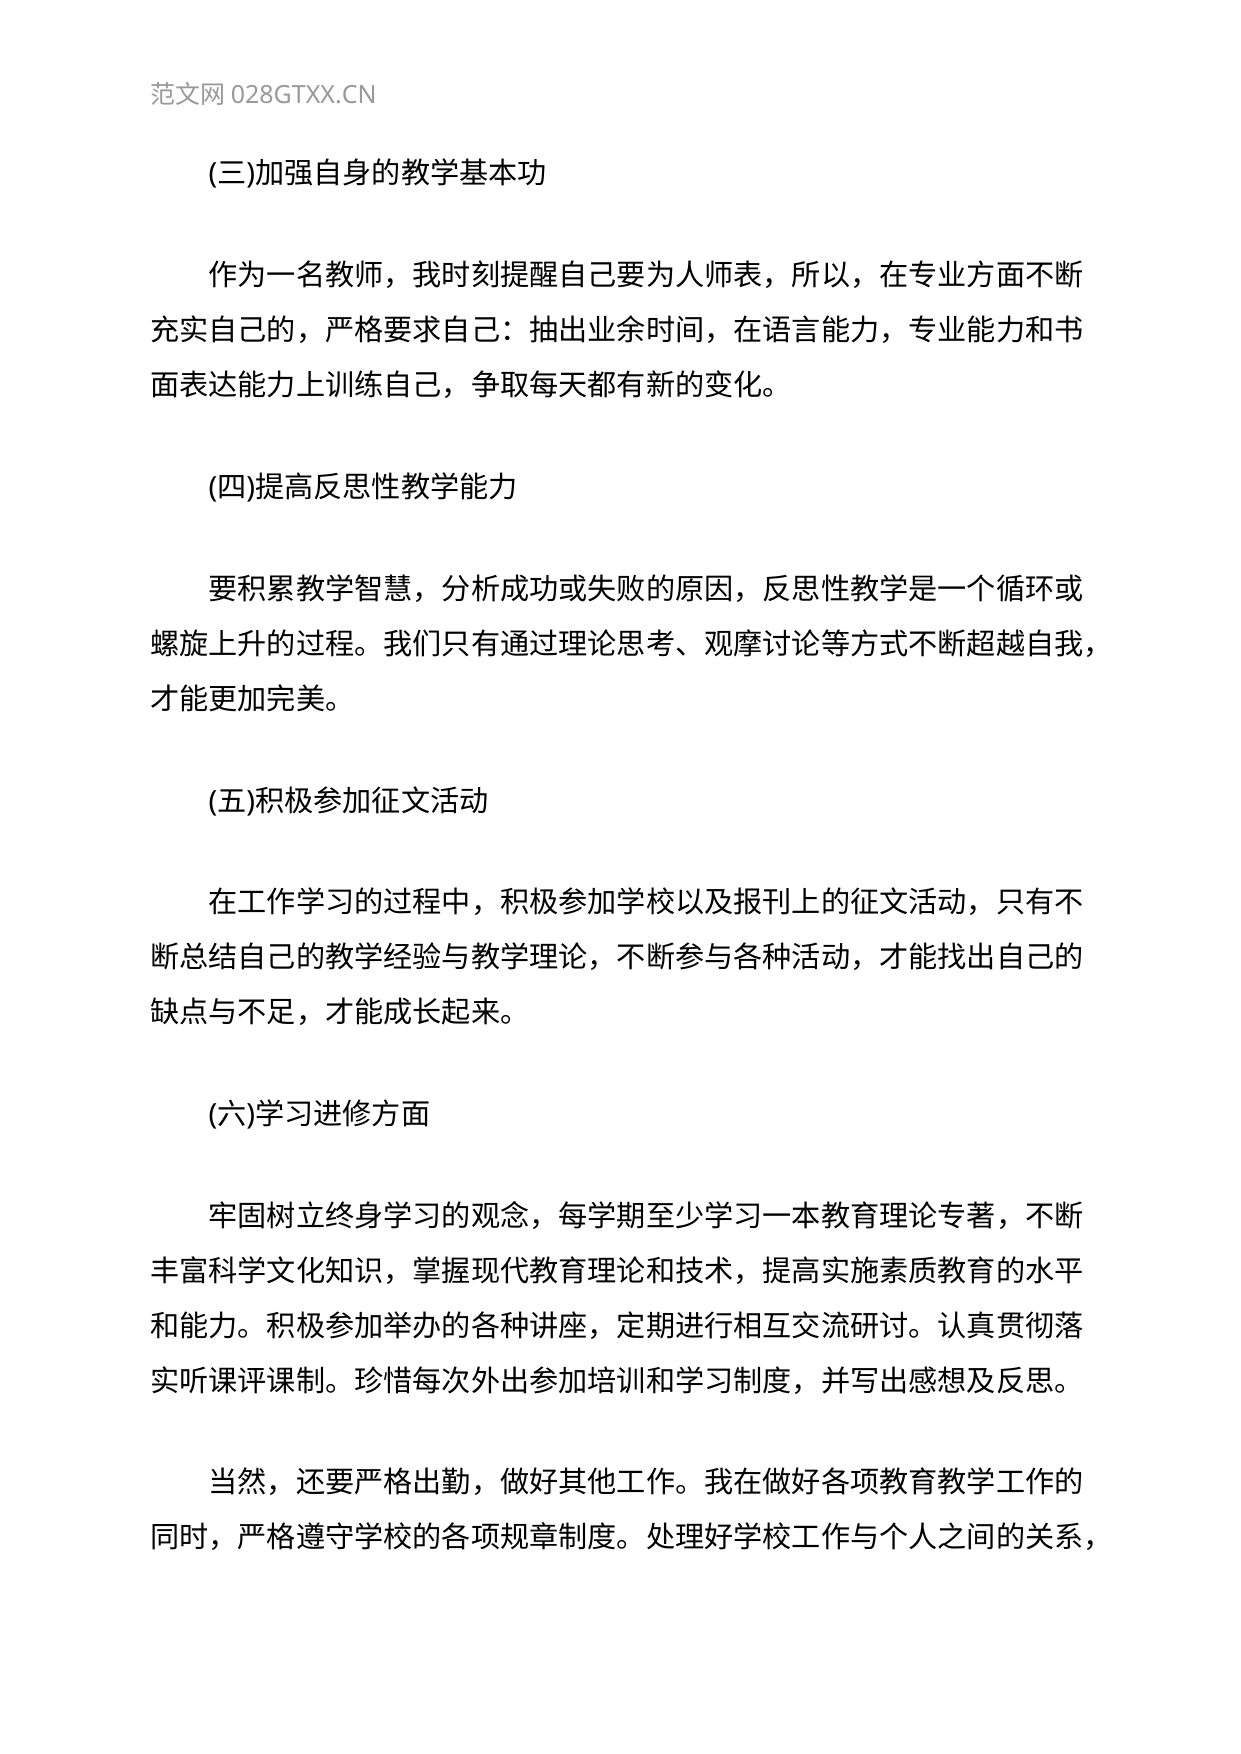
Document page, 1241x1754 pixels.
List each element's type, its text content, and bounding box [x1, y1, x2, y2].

text (五)积极参加征文活动 [150, 777, 1090, 819]
text 牢固树立终身学习的观念，每学期至少学习一本教育理论专著，不断丰富科学文化知识，掌握现代教育理论和技术，提高实施素质教育的水平和能力。积极参加举办的各种讲座，定期进行相互交流研讨。认真贯彻落实听课评课制。珍惜每次外出参加培训和学习制度，并写出感想及反思。 [150, 1193, 1090, 1399]
text (六)学习进修方面 [150, 1091, 1090, 1133]
text 要积累教学智慧，分析成功或失败的原因，反思性教学是一个循环或螺旋上升的过程。我们只有通过理论思考、观摩讨论等方式不断超越自我，才能更加完美。 [150, 566, 1090, 718]
text (三)加强自身的教学基本功 [150, 150, 1090, 192]
text (四)提高反思性教学能力 [150, 463, 1090, 506]
text 作为一名教师，我时刻提醒自己要为人师表，所以，在专业方面不断充实自己的，严格要求自己：抽出业余时间，在语言能力，专业能力和书面表达能力上训练自己，争取每天都有新的变化。 [150, 252, 1090, 404]
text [150, 1459, 1090, 1556]
text 在工作学习的过程中，积极参加学校以及报刊上的征文活动，只有不断总结自己的教学经验与教学理论，不断参与各种活动，才能找出自己的缺点与不足，才能成长起来。 [150, 879, 1090, 1031]
